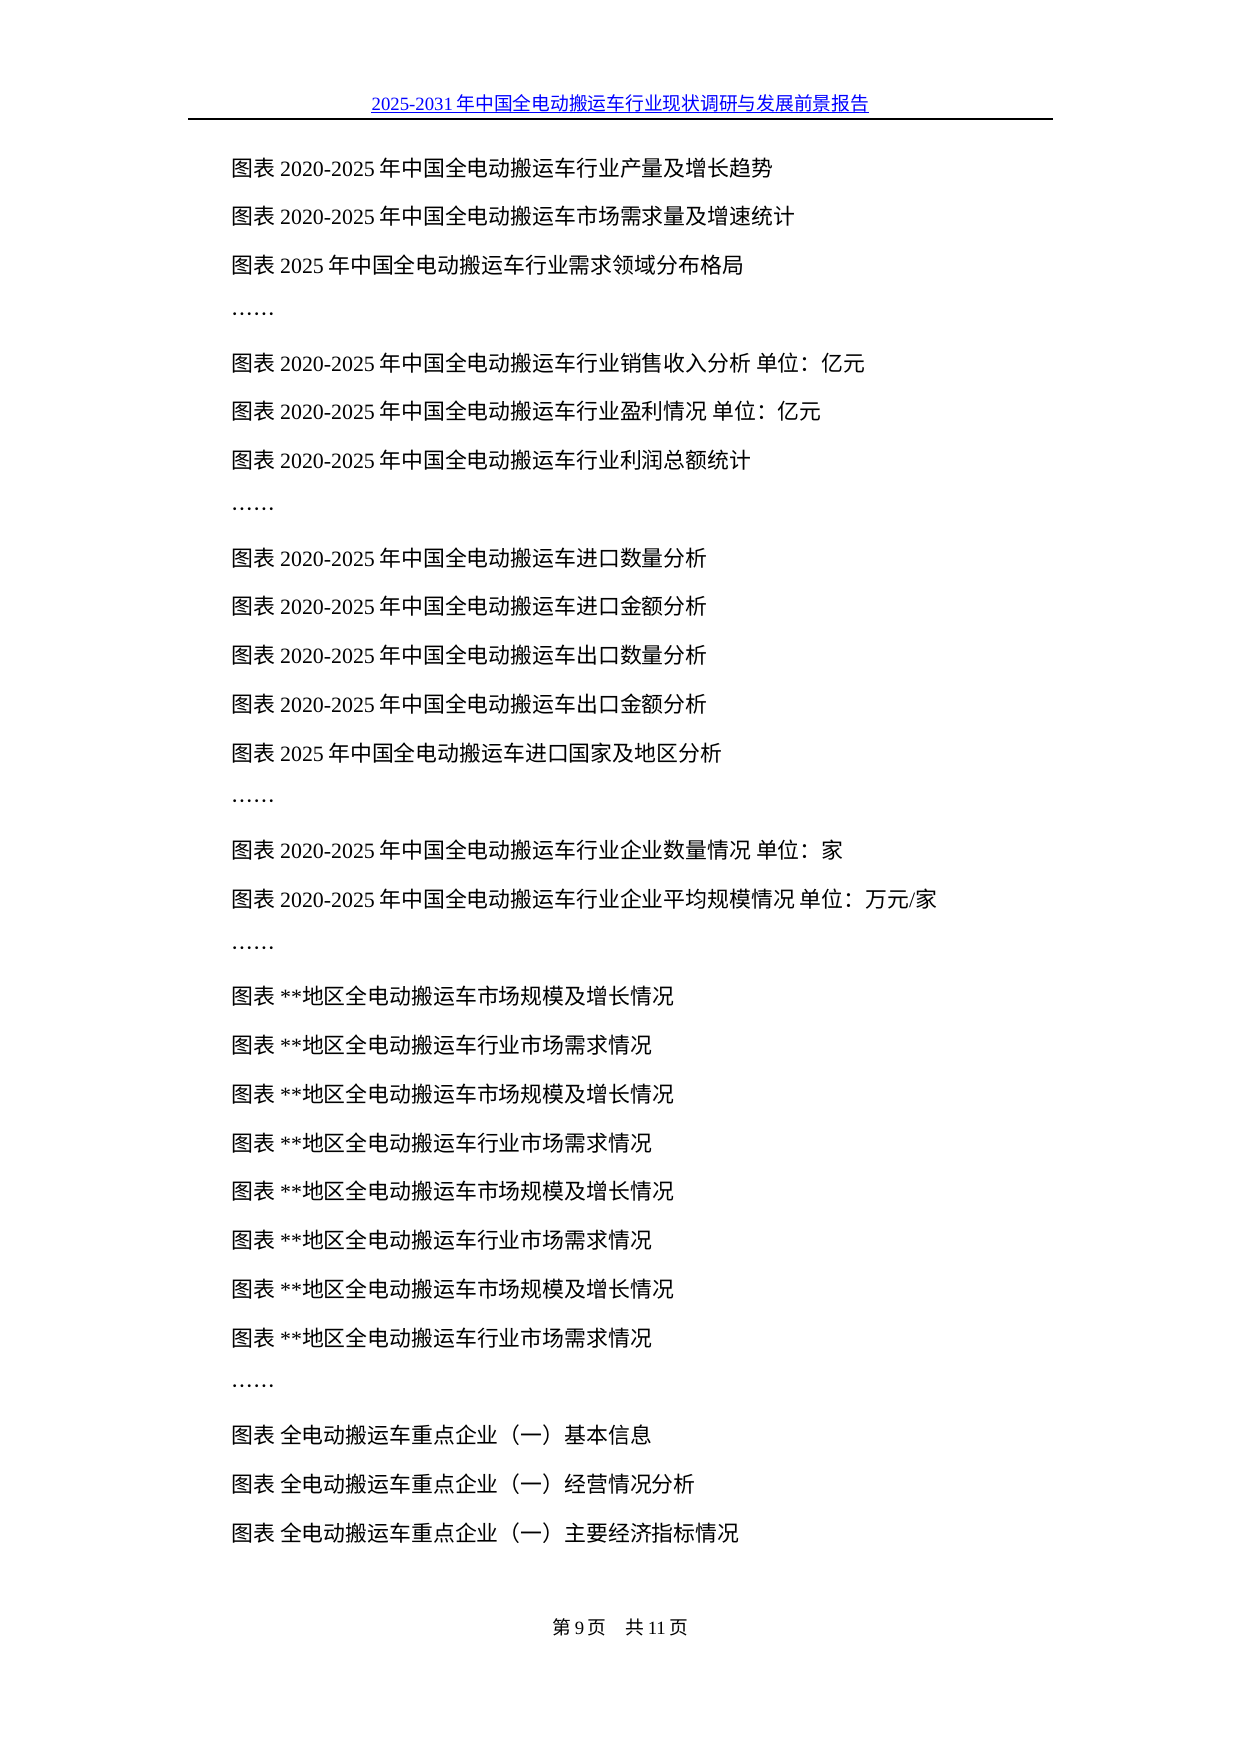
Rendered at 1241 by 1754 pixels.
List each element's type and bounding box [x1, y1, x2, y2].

text [187, 150, 1053, 1548]
